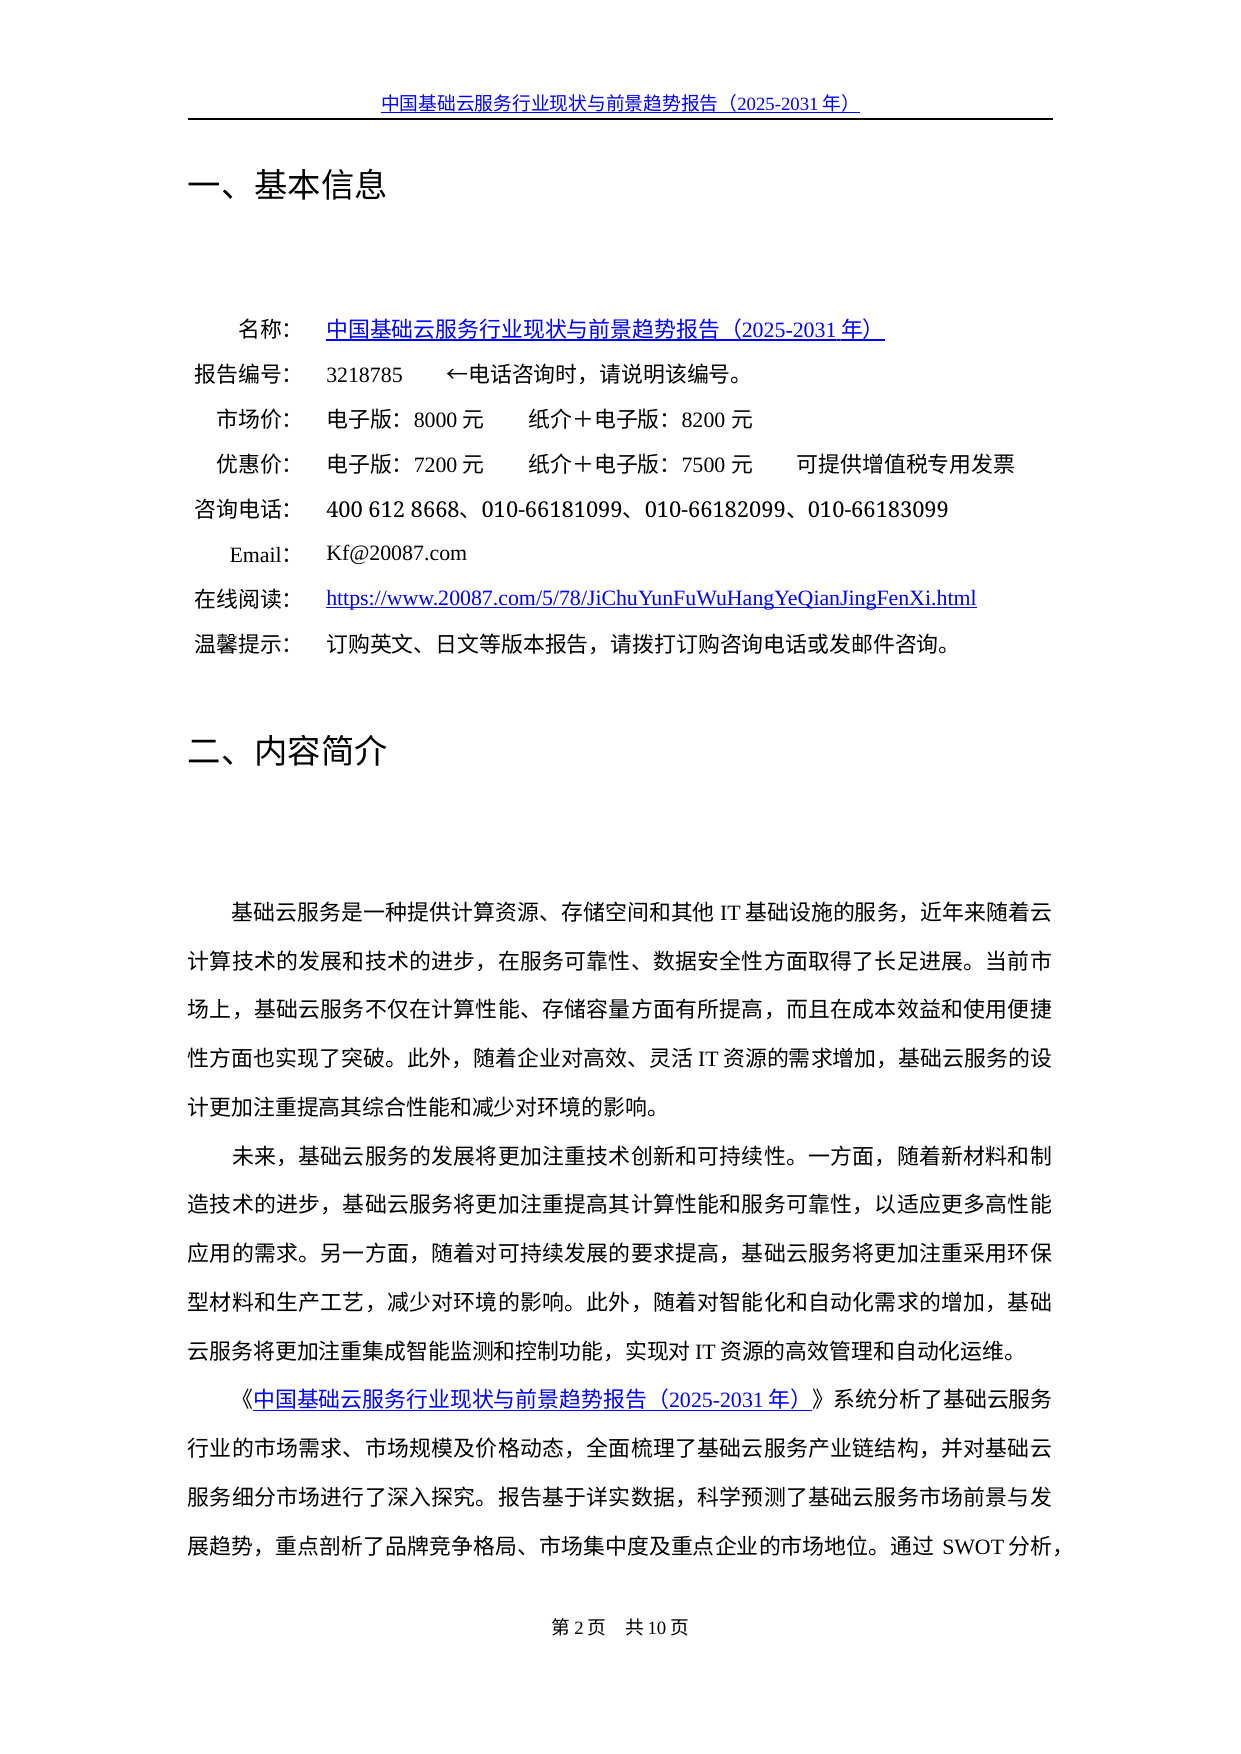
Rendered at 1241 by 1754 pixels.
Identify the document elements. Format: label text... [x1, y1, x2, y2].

table_cell 在线阅读： [167, 582, 315, 627]
table_cell 订购英文、日文等版本报告，请拨打订购咨询电话或发邮件咨询。 [315, 627, 1073, 672]
table_cell 电子版：8000 元 纸介＋电子版：8200 元 [315, 402, 1073, 447]
table_cell Email： [167, 537, 315, 582]
table_cell 温馨提示： [167, 627, 315, 672]
table_cell 3218785 ←电话咨询时，请说明该编号。 [315, 357, 1073, 402]
table_cell [315, 582, 1073, 627]
table_cell 报告编号： [167, 357, 315, 402]
table_cell 优惠价： [167, 447, 315, 492]
table_cell 电子版：7200 元 纸介＋电子版：7500 元 可提供增值税专用发票 [315, 447, 1073, 492]
table_header 中国基础云服务行业现状与前景趋势报告（2025-2031年） [315, 312, 1073, 357]
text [187, 894, 1053, 1561]
table_cell 咨询电话： [167, 492, 315, 537]
table_cell 市场价： [167, 402, 315, 447]
title 一、基本信息 [187, 150, 1053, 215]
table_cell 400 612 8668、010-66181099、010-66182099、010-66183099 [315, 492, 1073, 537]
table_header 名称： [167, 312, 315, 357]
table_cell Kf@20087.com [315, 537, 1073, 582]
title 二、内容简介 [187, 717, 1053, 782]
